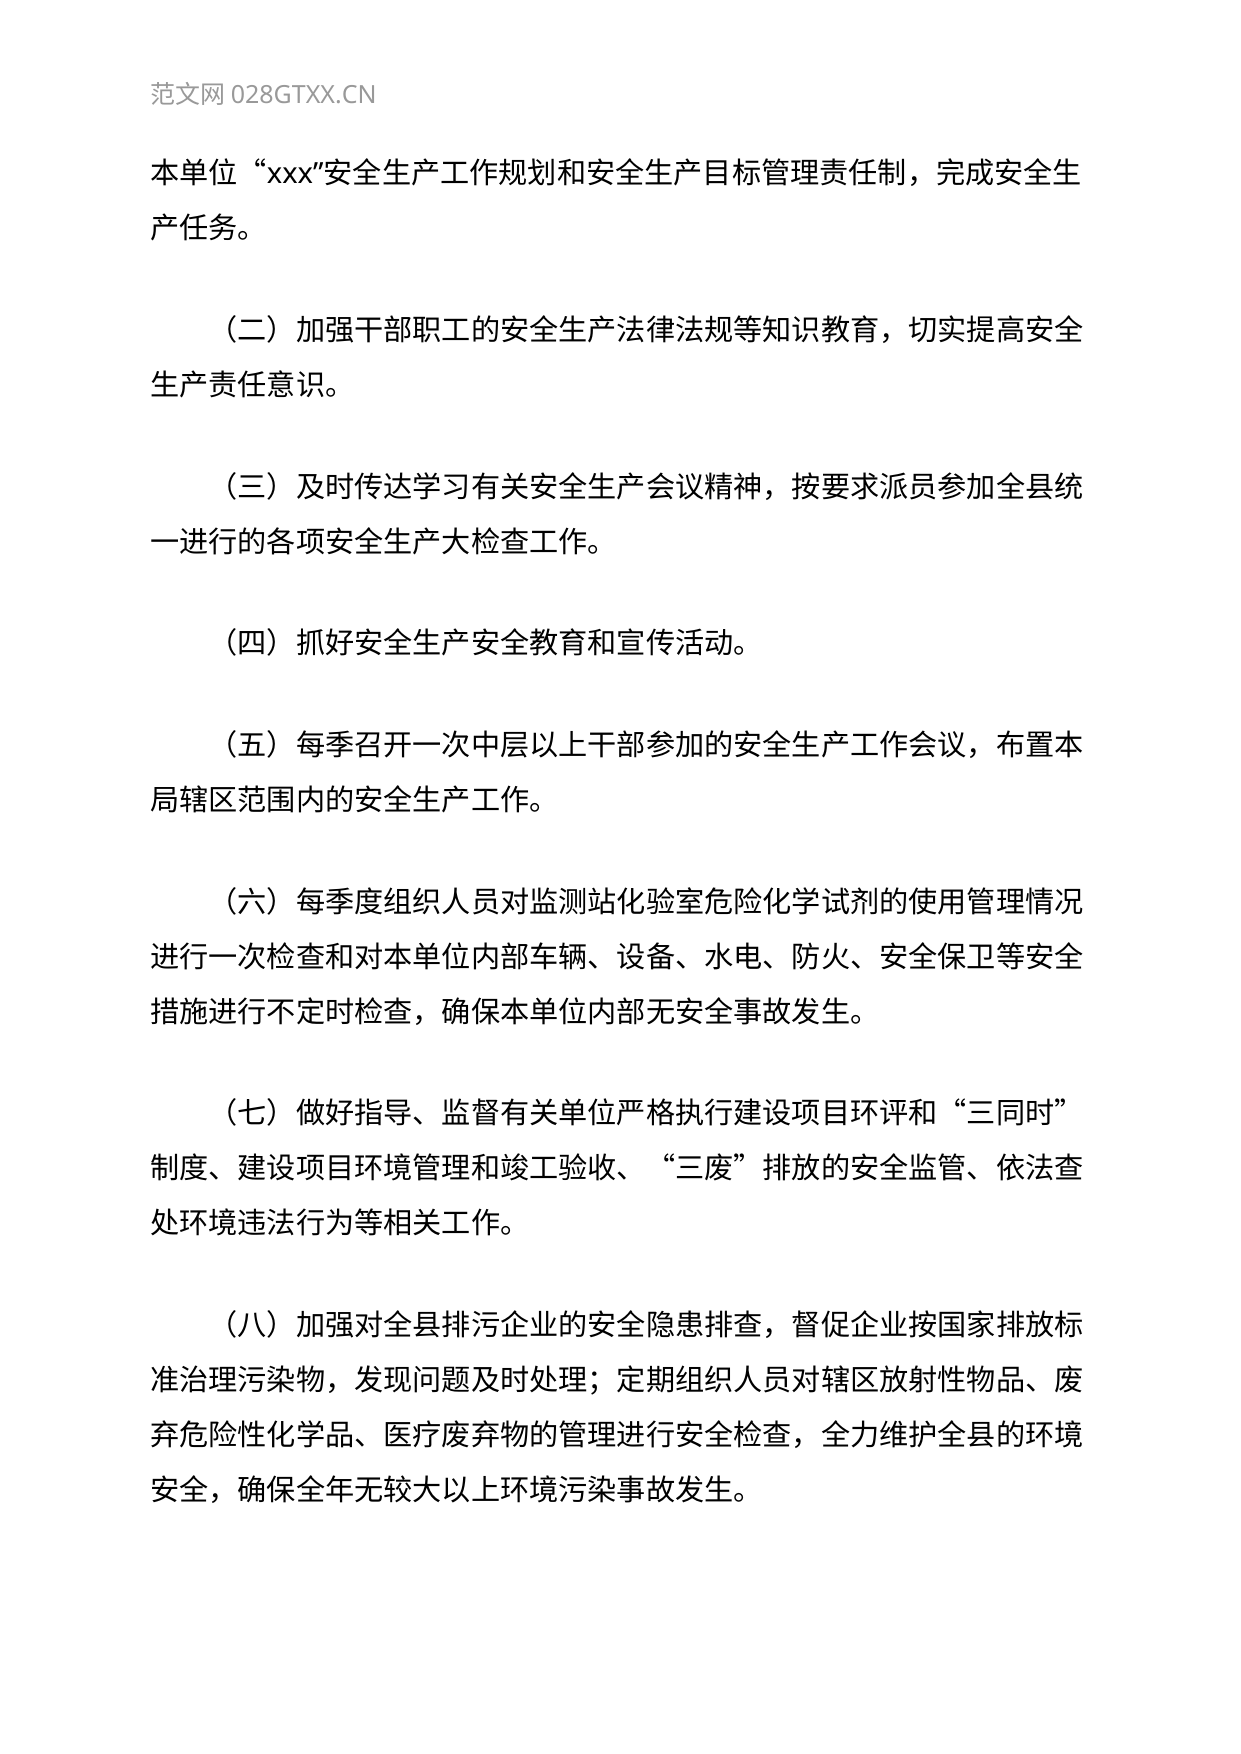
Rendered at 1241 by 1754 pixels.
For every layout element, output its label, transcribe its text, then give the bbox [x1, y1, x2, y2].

text （七）做好指导、监督有关单位严格执行建设项目环评和“三同时”制度、建设项目环境管理和竣工验收、“三废”排放的安全监管、依法查处环境违法行为等相关工作。 [150, 1090, 1090, 1242]
text （三）及时传达学习有关安全生产会议精神，按要求派员参加全县统一进行的各项安全生产大检查工作。 [150, 463, 1090, 561]
text （八）加强对全县排污企业的安全隐患排查，督促企业按国家排放标准治理污染物，发现问题及时处理；定期组织人员对辖区放射性物品、废弃危险性化学品、医疗废弃物的管理进行安全检查，全力维护全县的环境安全，确保全年无较大以上环境污染事故发生。 [150, 1302, 1090, 1509]
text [150, 150, 1090, 247]
text （五）每季召开一次中层以上干部参加的安全生产工作会议，布置本局辖区范围内的安全生产工作。 [150, 722, 1090, 819]
text （二）加强干部职工的安全生产法律法规等知识教育，切实提高安全生产责任意识。 [150, 307, 1090, 404]
text （四）抓好安全生产安全教育和宣传活动。 [150, 620, 1090, 662]
text （六）每季度组织人员对监测站化验室危险化学试剂的使用管理情况进行一次检查和对本单位内部车辆、设备、水电、防火、安全保卫等安全措施进行不定时检查，确保本单位内部无安全事故发生。 [150, 878, 1090, 1031]
